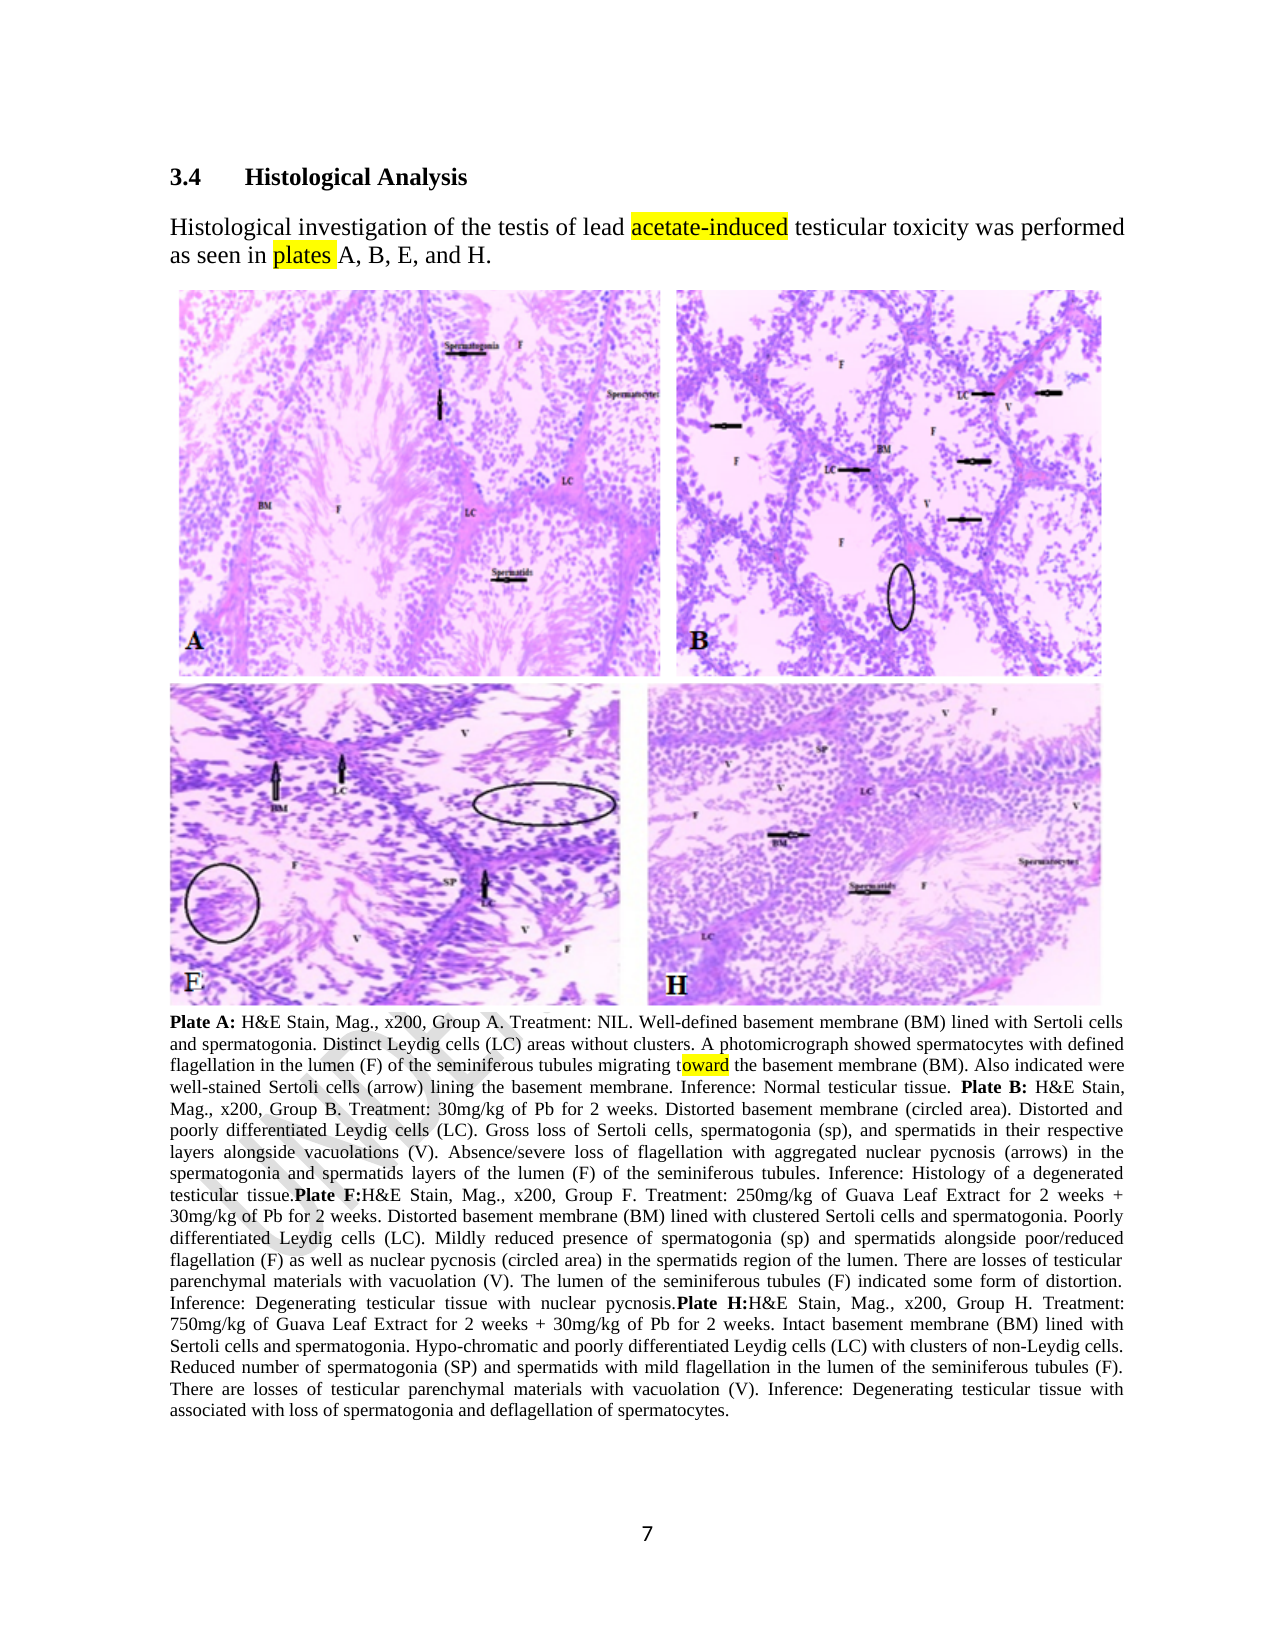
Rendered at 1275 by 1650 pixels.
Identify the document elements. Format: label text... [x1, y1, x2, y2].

picture [169, 290, 1112, 1012]
text Plate A: H&E Stain, Mag., x200, Group A. Treatment: NIL. Well-defined basement membrane (BM) lined with Sertoli cells and spermatogonia. Distinct Leydig cells (LC) areas without clusters. A photomicrograph showed spermatocytes with defined flagellation in the lumen (F) of the seminiferous tubules migrating toward the basement membrane (BM). Also indicated were well-stained Sertoli cells (arrow) lining the basement membrane. Inference: Normal testicular tissue. Plate B: H&E Stain, Mag., x200, Group B. Treatment: 30mg/kg of Pb for 2 weeks. Distorted basement membrane (circled area). Distorted and poorly differentiated Leydig cells (LC). Gross loss of Sertoli cells, spermatogonia (sp), and spermatids in their respective layers alongside vacuolations (V). Absence/severe loss of flagellation with aggregated nuclear pycnosis (arrows) in the spermatogonia and spermatids layers of the lumen (F) of the seminiferous tubules. Inference: Histology of a degenerated testicular tissue.Plate F:H&E Stain, Mag., x200, Group F. Treatment: 250mg/kg of Guava Leaf Extract for 2 weeks + 30mg/kg of Pb for 2 weeks. Distorted basement membrane (BM) lined with clustered Sertoli cells and spermatogonia. Poorly differentiated Leydig cells (LC). Mildly reduced presence of spermatogonia (sp) and spermatids alongside poor/reduced flagellation (F) as well as nuclear pycnosis (circled area) in the spermatids region of the lumen. There are losses of testicular parenchymal materials with vacuolation (V). The lumen of the seminiferous tubules (F) indicated some form of distortion. Inference: Degenerating testicular tissue with nuclear pycnosis.Plate H:H&E Stain, Mag., x200, Group H. Treatment: 750mg/kg of Guava Leaf Extract for 2 weeks + 30mg/kg of Pb for 2 weeks. Intact basement membrane (BM) lined with Sertoli cells and spermatogonia. Hypo-chromatic and poorly differentiated Leydig cells (LC) with clusters of non-Leydig cells. Reduced number of spermatogonia (SP) and spermatids with mild flagellation in the lumen of the seminiferous tubules (F). There are losses of testicular parenchymal materials with vacuolation (V). Inference: Degenerating testicular tissue with associated with loss of spermatogonia and deflagellation of spermatocytes. [169, 1011, 1125, 1421]
text 3.4 Histological Analysis [169, 162, 1125, 191]
text Histological investigation of the testis of lead acetate-induced testicular toxicity was performed as seen in plates A, B, E, and H. [169, 212, 1125, 269]
